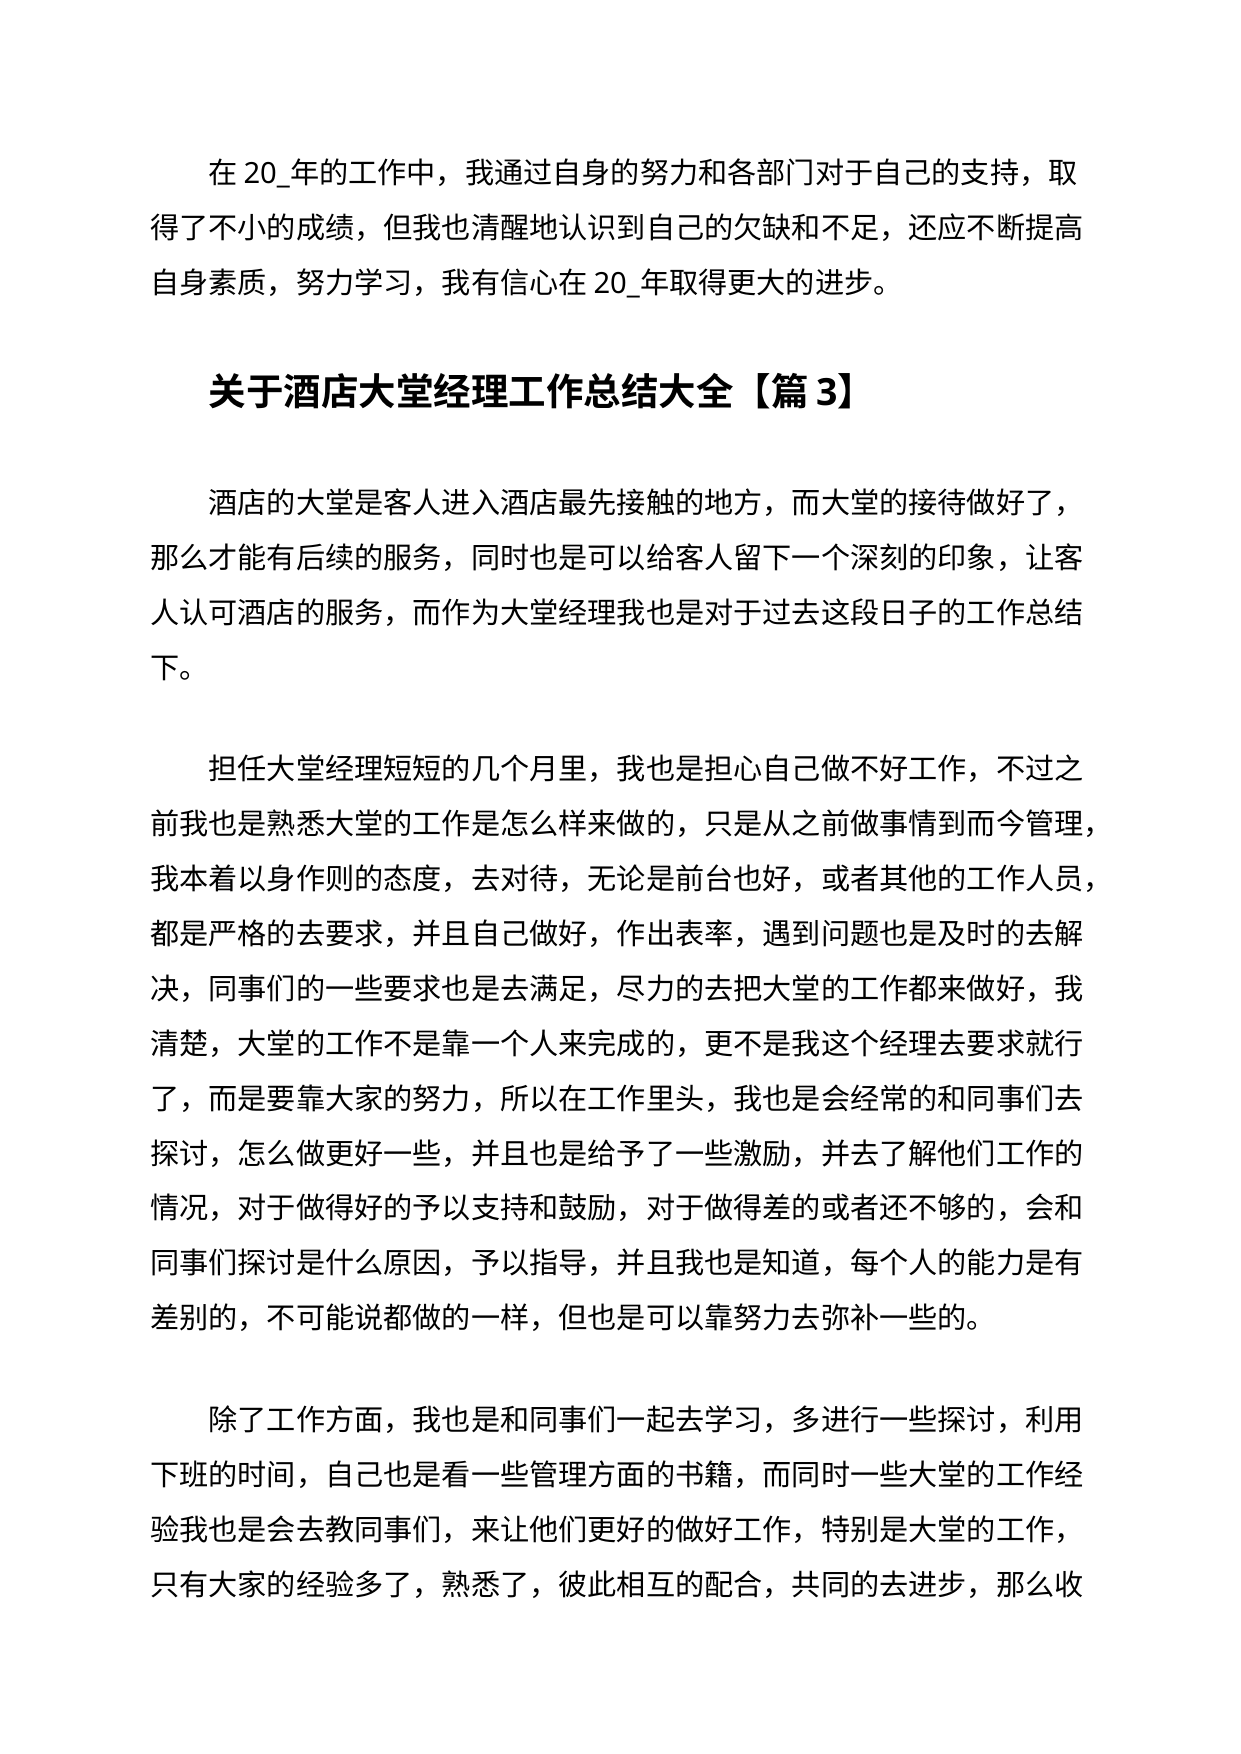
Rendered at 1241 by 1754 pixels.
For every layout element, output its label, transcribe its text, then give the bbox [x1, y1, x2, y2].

text 酒店的大堂是客人进入酒店最先接触的地方，而大堂的接待做好了，那么才能有后续的服务，同时也是可以给客人留下一个深刻的印象，让客人认可酒店的服务，而作为大堂经理我也是对于过去这段日子的工作总结下。 [150, 479, 1090, 686]
text 担任大堂经理短短的几个月里，我也是担心自己做不好工作，不过之前我也是熟悉大堂的工作是怎么样来做的，只是从之前做事情到而今管理，我本着以身作则的态度，去对待，无论是前台也好，或者其他的工作人员，都是严格的去要求，并且自己做好，作出表率，遇到问题也是及时的去解决，同事们的一些要求也是去满足，尽力的去把大堂的工作都来做好，我清楚，大堂的工作不是靠一个人来完成的，更不是我这个经理去要求就行了，而是要靠大家的努力，所以在工作里头，我也是会经常的和同事们去探讨，怎么做更好一些，并且也是给予了一些激励，并去了解他们工作的情况，对于做得好的予以支持和鼓励，对于做得差的或者还不够的，会和同事们探讨是什么原因，予以指导，并且我也是知道，每个人的能力是有差别的，不可能说都做的一样，但也是可以靠努力去弥补一些的。 [150, 746, 1090, 1337]
text 关于酒店大堂经理工作总结大全【篇3】 [150, 362, 1090, 416]
text 在20_年的工作中，我通过自身的努力和各部门对于自己的支持，取得了不小的成绩，但我也清醒地认识到自己的欠缺和不足，还应不断提高自身素质，努力学习，我有信心在20_年取得更大的进步。 [150, 150, 1090, 302]
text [150, 1397, 1090, 1604]
